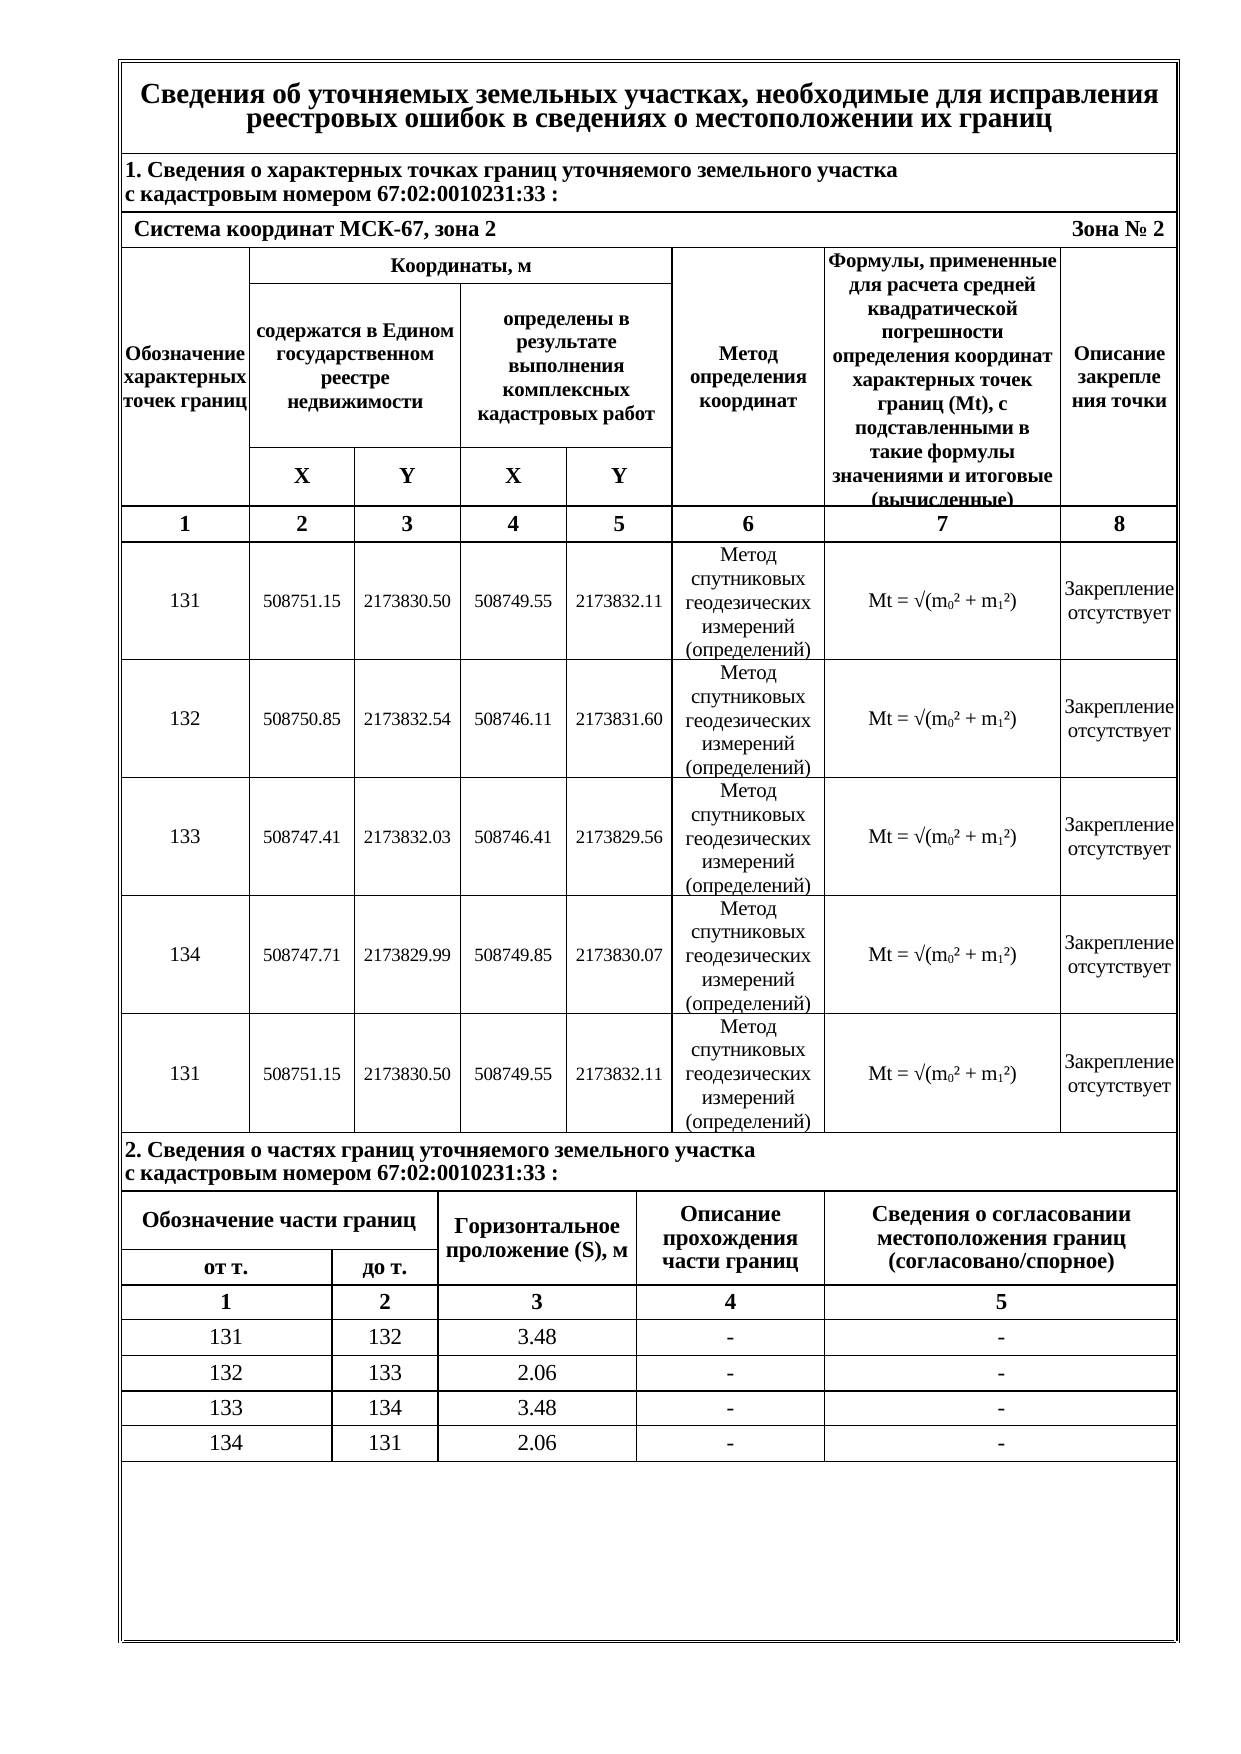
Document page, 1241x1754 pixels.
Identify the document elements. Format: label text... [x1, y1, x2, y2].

table_cell 2173832.03 [355, 778, 460, 895]
table_cell Сведения о согласовании местоположения границ (согласовано/спорное) [825, 1192, 1176, 1284]
table_cell 508749.55 [461, 543, 566, 659]
table_cell 2173832.54 [355, 660, 460, 777]
table_cell 508747.71 [250, 896, 354, 1013]
table_cell Координаты, м [250, 248, 671, 283]
table_cell Закрепление отсутствует [1061, 543, 1176, 659]
table_cell 3.48 [439, 1392, 636, 1425]
table_cell Формулы, примененные для расчета средней квадратической погрешности определения координат характерных точек границ (Mt), с подставленными в такие формулы значениями и итоговые (вычисленные) значения Mt, м [825, 248, 1060, 505]
table_cell 508751.15 [250, 543, 354, 659]
table_cell 508749.85 [461, 896, 566, 1013]
table_cell Система координат МСК-67, зона 2 [132, 213, 814, 247]
table_cell - [825, 1392, 1176, 1425]
table_cell 508750.85 [250, 660, 354, 777]
table_cell определены в результате выполнения комплексных кадастровых работ [461, 284, 671, 447]
table_cell Метод спутниковых геодезических измерений (определений) [673, 896, 824, 1013]
table_cell 2. Сведения о частях границ уточняемого земельного участка с кадастровым номером 67:02:0010231:33 : [122, 1133, 1176, 1190]
table_cell [814, 213, 824, 247]
table_cell - [637, 1392, 824, 1425]
table_cell 8 [1061, 507, 1176, 541]
table_cell 133 [333, 1356, 437, 1390]
table_cell - [825, 1426, 1176, 1461]
table_cell Обозначение характерных точек границ [122, 248, 249, 505]
table_cell 508746.11 [461, 660, 566, 777]
table_cell 2.06 [439, 1356, 636, 1390]
table_cell Сведения об уточняемых земельных участках, необходимые для исправления реестровых ошибок в сведениях о местоположении их границ [122, 63, 1176, 153]
table_cell 4 [637, 1286, 824, 1319]
table_cell - [825, 1356, 1176, 1390]
table_cell Горизонтальное проложение (S), м [439, 1192, 636, 1284]
table_cell Зона № 2 [824, 213, 1166, 247]
table_cell Метод спутниковых геодезических измерений (определений) [673, 778, 824, 895]
table_cell X [250, 448, 354, 505]
table_cell [122, 1462, 1176, 1639]
table_cell - [825, 1320, 1176, 1354]
table_cell Mt = √(m0² + m1²) [825, 1014, 1060, 1132]
table_cell Описание прохождения части границ [637, 1192, 824, 1284]
table_cell Mt = √(m0² + m1²) [825, 896, 1060, 1013]
table_cell Метод спутниковых геодезических измерений (определений) [673, 543, 824, 659]
table_cell 131 [122, 543, 249, 659]
table_cell Закрепление отсутствует [1061, 660, 1176, 777]
table_cell содержатся в Едином государственном реестре недвижимости [250, 284, 460, 447]
table_cell Y [567, 448, 671, 505]
table_cell до т. [333, 1250, 437, 1284]
table_cell 6 [673, 507, 824, 541]
table_cell 508751.15 [250, 1014, 354, 1132]
table_cell - [637, 1426, 824, 1461]
table_cell 2173829.99 [355, 896, 460, 1013]
table_cell Метод определения координат [673, 248, 824, 505]
table_cell 1. Сведения о характерных точках границ уточняемого земельного участка с кадастровым номером 67:02:0010231:33 : [122, 154, 1176, 211]
table_cell 2173829.56 [567, 778, 671, 895]
table_cell [1166, 213, 1176, 247]
table_cell - [637, 1356, 824, 1390]
table_cell Закрепление отсутствует [1061, 778, 1176, 895]
table_cell 2173832.11 [567, 1014, 671, 1132]
table_cell X [461, 448, 566, 505]
table_cell 2173830.50 [355, 1014, 460, 1132]
table_cell Обозначение части границ [122, 1192, 437, 1248]
table_cell 132 [122, 660, 249, 777]
table_cell 134 [333, 1392, 437, 1425]
table_cell 2 [250, 507, 354, 541]
table_cell Метод спутниковых геодезических измерений (определений) [673, 660, 824, 777]
table_cell 508747.41 [250, 778, 354, 895]
table_cell Mt = √(m0² + m1²) [825, 543, 1060, 659]
table_cell 3.48 [439, 1320, 636, 1354]
table_cell 1 [122, 507, 249, 541]
table_cell 2173832.11 [567, 543, 671, 659]
table_cell 2 [333, 1286, 437, 1319]
table_cell 132 [122, 1356, 331, 1390]
table_cell 2173830.07 [567, 896, 671, 1013]
table_cell - [637, 1320, 824, 1354]
table_cell Метод спутниковых геодезических измерений (определений) [673, 1014, 824, 1132]
table_cell 132 [333, 1320, 437, 1354]
table_cell 133 [122, 1392, 331, 1425]
table_cell 131 [122, 1014, 249, 1132]
table_cell 131 [333, 1426, 437, 1461]
table_cell 2173830.50 [355, 543, 460, 659]
table_cell 508749.55 [461, 1014, 566, 1132]
table_cell 133 [122, 778, 249, 895]
table_cell от т. [122, 1250, 331, 1284]
table_cell Y [355, 448, 460, 505]
table_cell [120, 1640, 1178, 1687]
table_cell 3 [439, 1286, 636, 1319]
table_cell 5 [825, 1286, 1176, 1319]
table_cell Закрепление отсутствует [1061, 896, 1176, 1013]
table_cell 2.06 [439, 1426, 636, 1461]
table_cell 134 [122, 1426, 331, 1461]
table_cell Закрепление отсутствует [1061, 1014, 1176, 1132]
table_cell 7 [825, 507, 1060, 541]
table_cell 2173831.60 [567, 660, 671, 777]
table_cell 4 [461, 507, 566, 541]
table_cell 1 [122, 1286, 331, 1319]
table_cell Mt = √(m0² + m1²) [825, 660, 1060, 777]
table_cell 508746.41 [461, 778, 566, 895]
table_cell 5 [567, 507, 671, 541]
table_cell 131 [122, 1320, 331, 1354]
table_cell 3 [355, 507, 460, 541]
table_cell [122, 213, 132, 247]
table_cell 134 [122, 896, 249, 1013]
table_cell Описание закрепле ния точки [1061, 248, 1176, 505]
table_cell Mt = √(m0² + m1²) [825, 778, 1060, 895]
